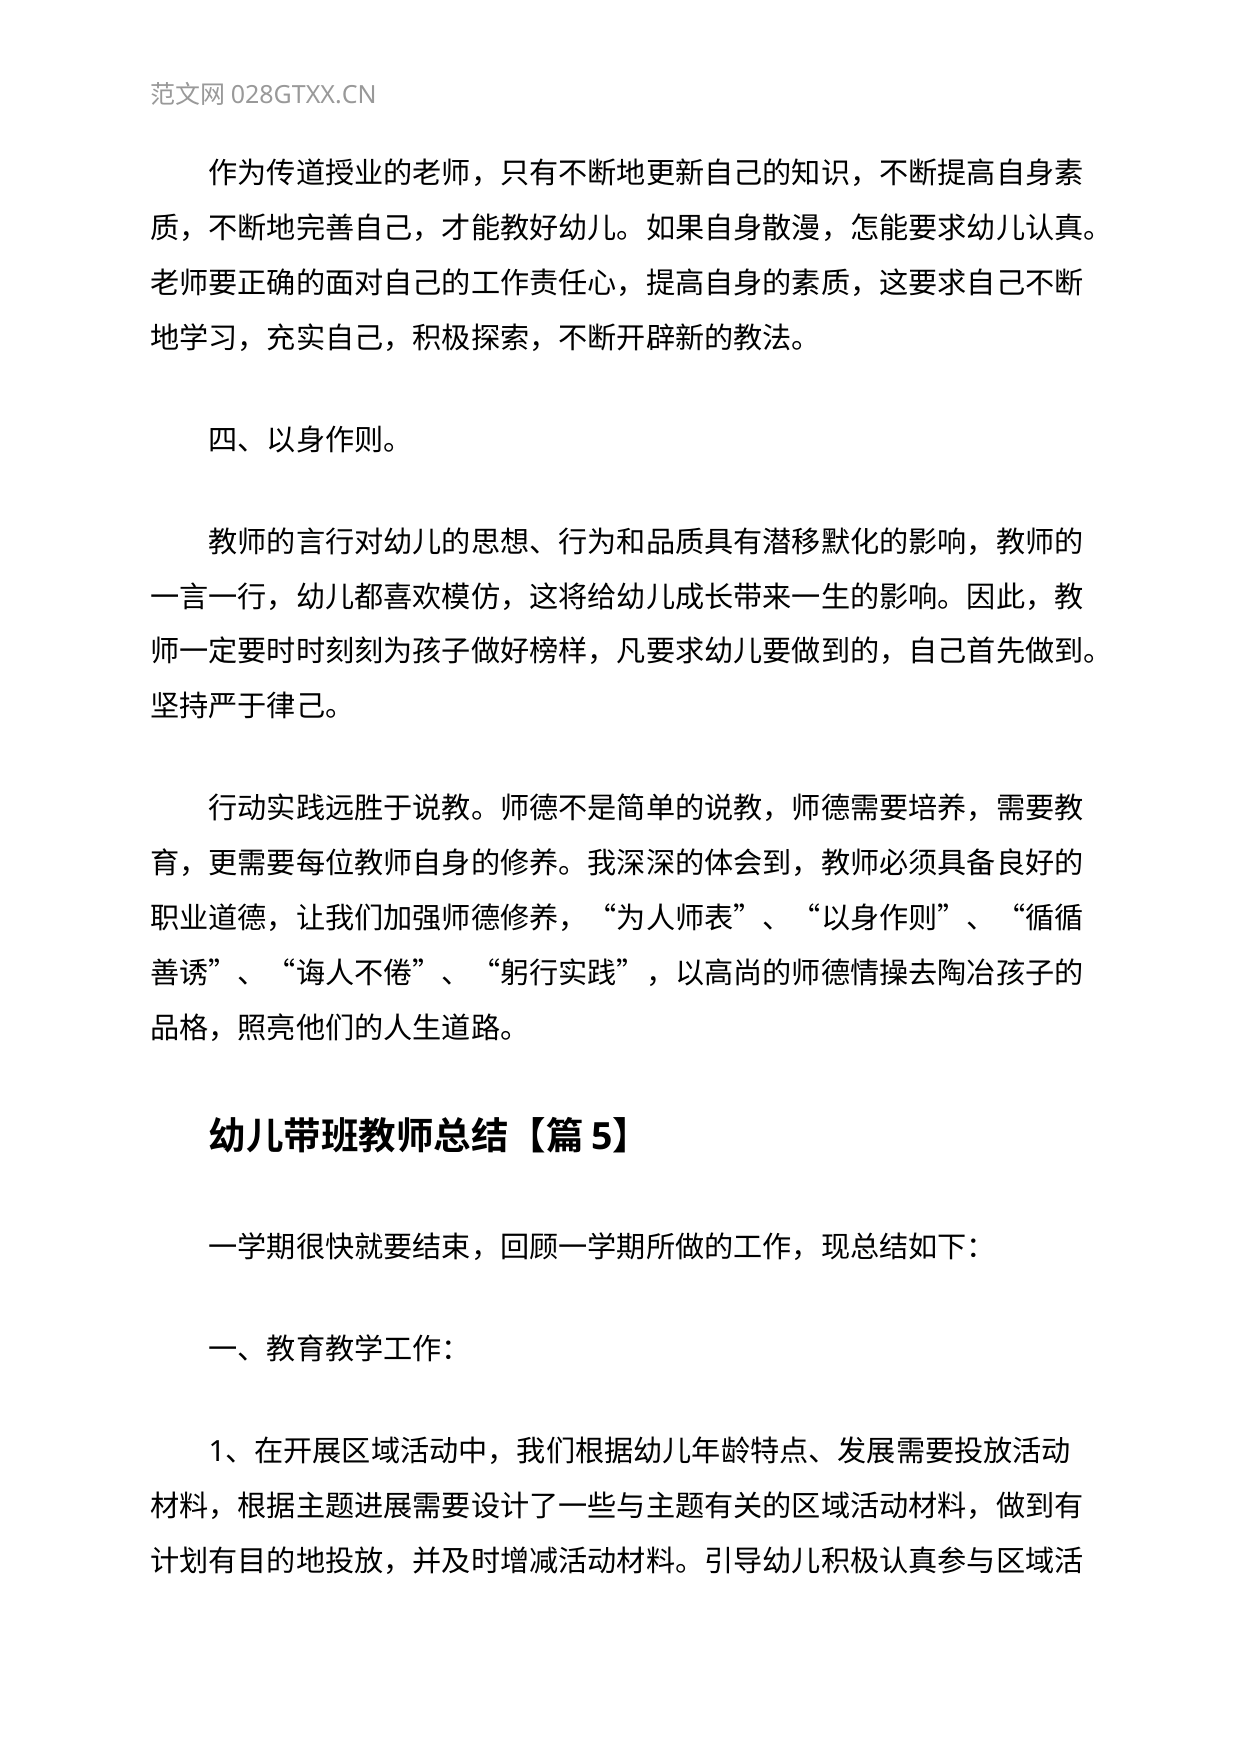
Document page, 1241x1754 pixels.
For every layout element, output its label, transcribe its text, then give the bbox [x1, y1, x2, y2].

text 四、以身作则。 [150, 416, 1090, 459]
text 作为传道授业的老师，只有不断地更新自己的知识，不断提高自身素质，不断地完善自己，才能教好幼儿。如果自身散漫，怎能要求幼儿认真。老师要正确的面对自己的工作责任心，提高自身的素质，这要求自己不断地学习，充实自己，积极探索，不断开辟新的教法。 [150, 150, 1090, 357]
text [150, 1427, 1090, 1579]
text 幼儿带班教师总结【篇5】 [150, 1106, 1090, 1161]
text 教师的言行对幼儿的思想、行为和品质具有潜移默化的影响，教师的一言一行，幼儿都喜欢模仿，这将给幼儿成长带来一生的影响。因此，教师一定要时时刻刻为孩子做好榜样，凡要求幼儿要做到的，自己首先做到。坚持严于律己。 [150, 518, 1090, 725]
text 一学期很快就要结束，回顾一学期所做的工作，现总结如下： [150, 1224, 1090, 1266]
text 行动实践远胜于说教。师德不是简单的说教，师德需要培养，需要教育，更需要每位教师自身的修养。我深深的体会到，教师必须具备良好的职业道德，让我们加强师德修养，“为人师表”、“以身作则”、“循循善诱”、“诲人不倦”、“躬行实践”，以高尚的师德情操去陶冶孩子的品格，照亮他们的人生道路。 [150, 785, 1090, 1047]
text 一、教育教学工作： [150, 1325, 1090, 1368]
